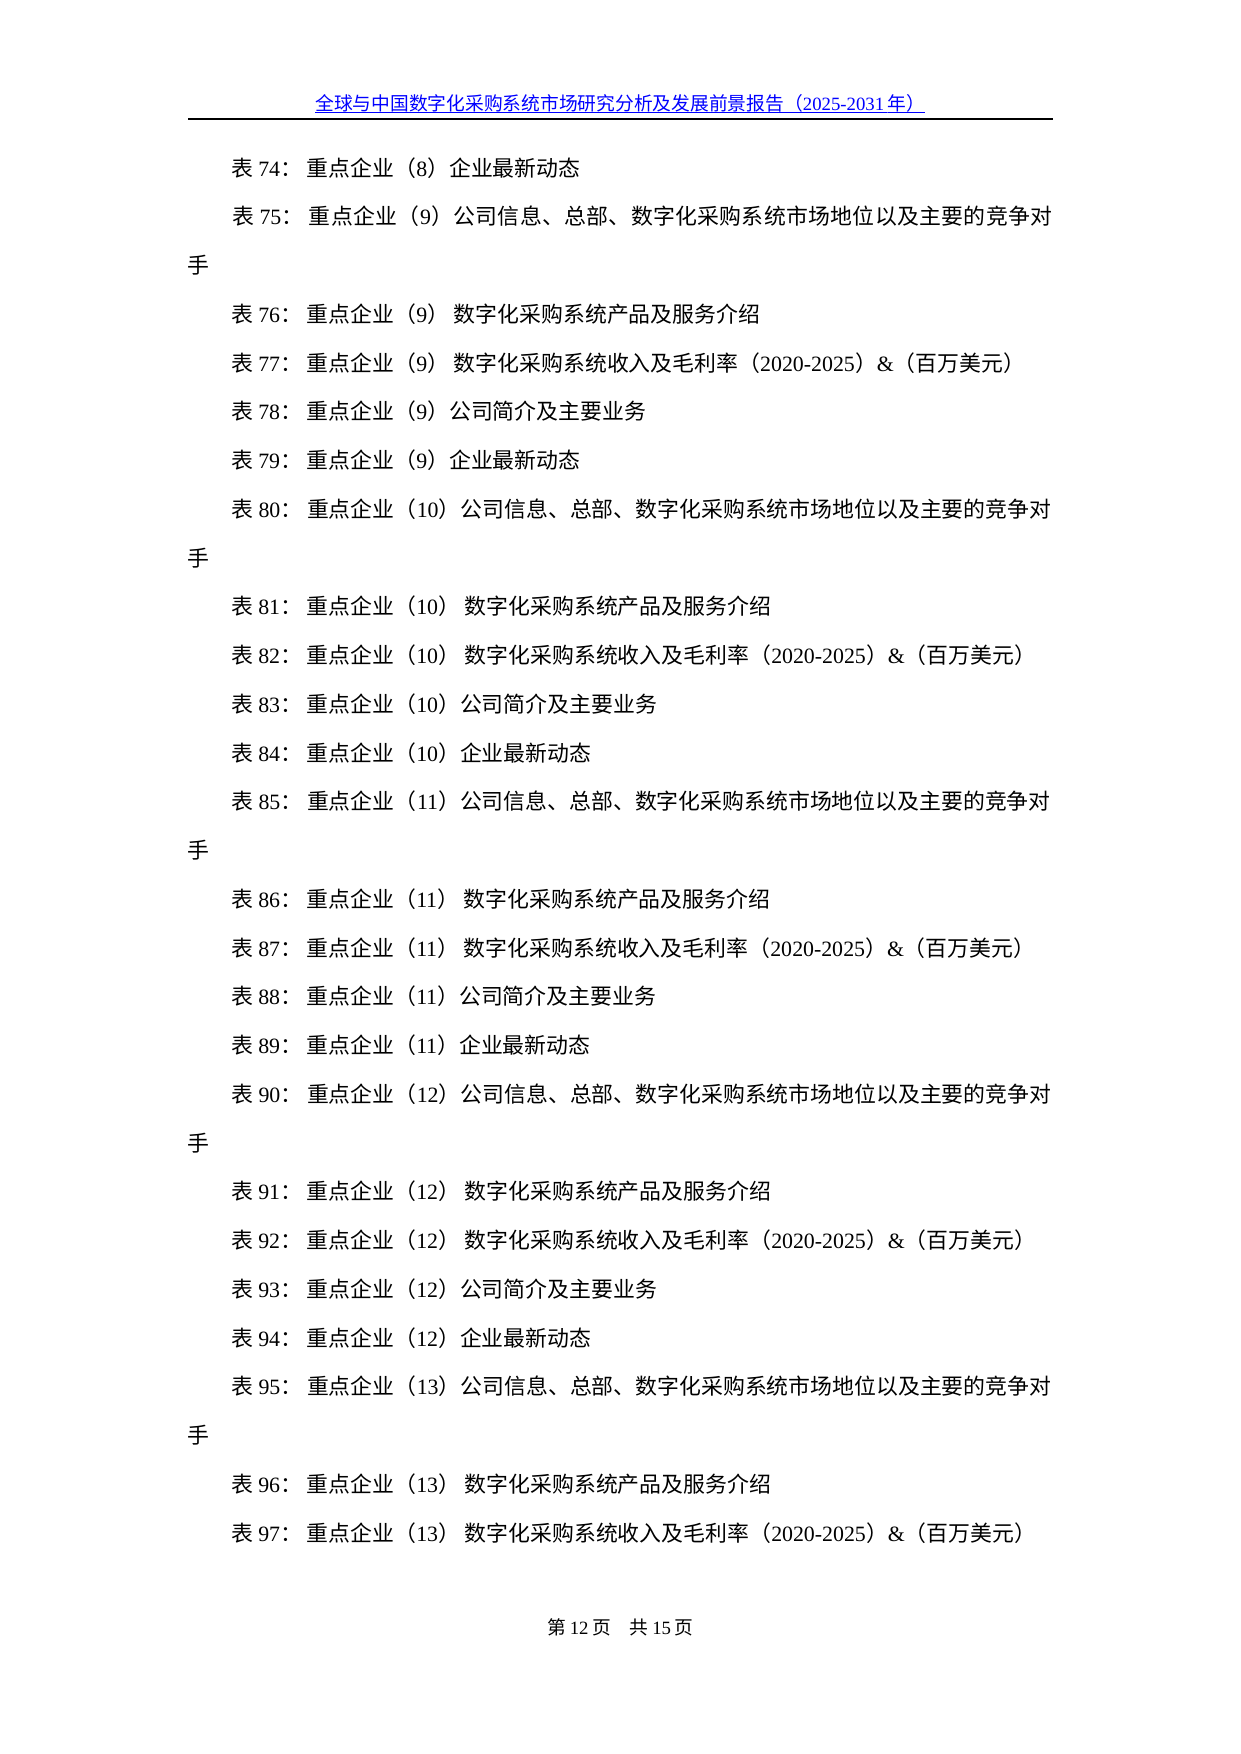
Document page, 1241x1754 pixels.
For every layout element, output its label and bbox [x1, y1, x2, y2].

text [187, 150, 1053, 1548]
